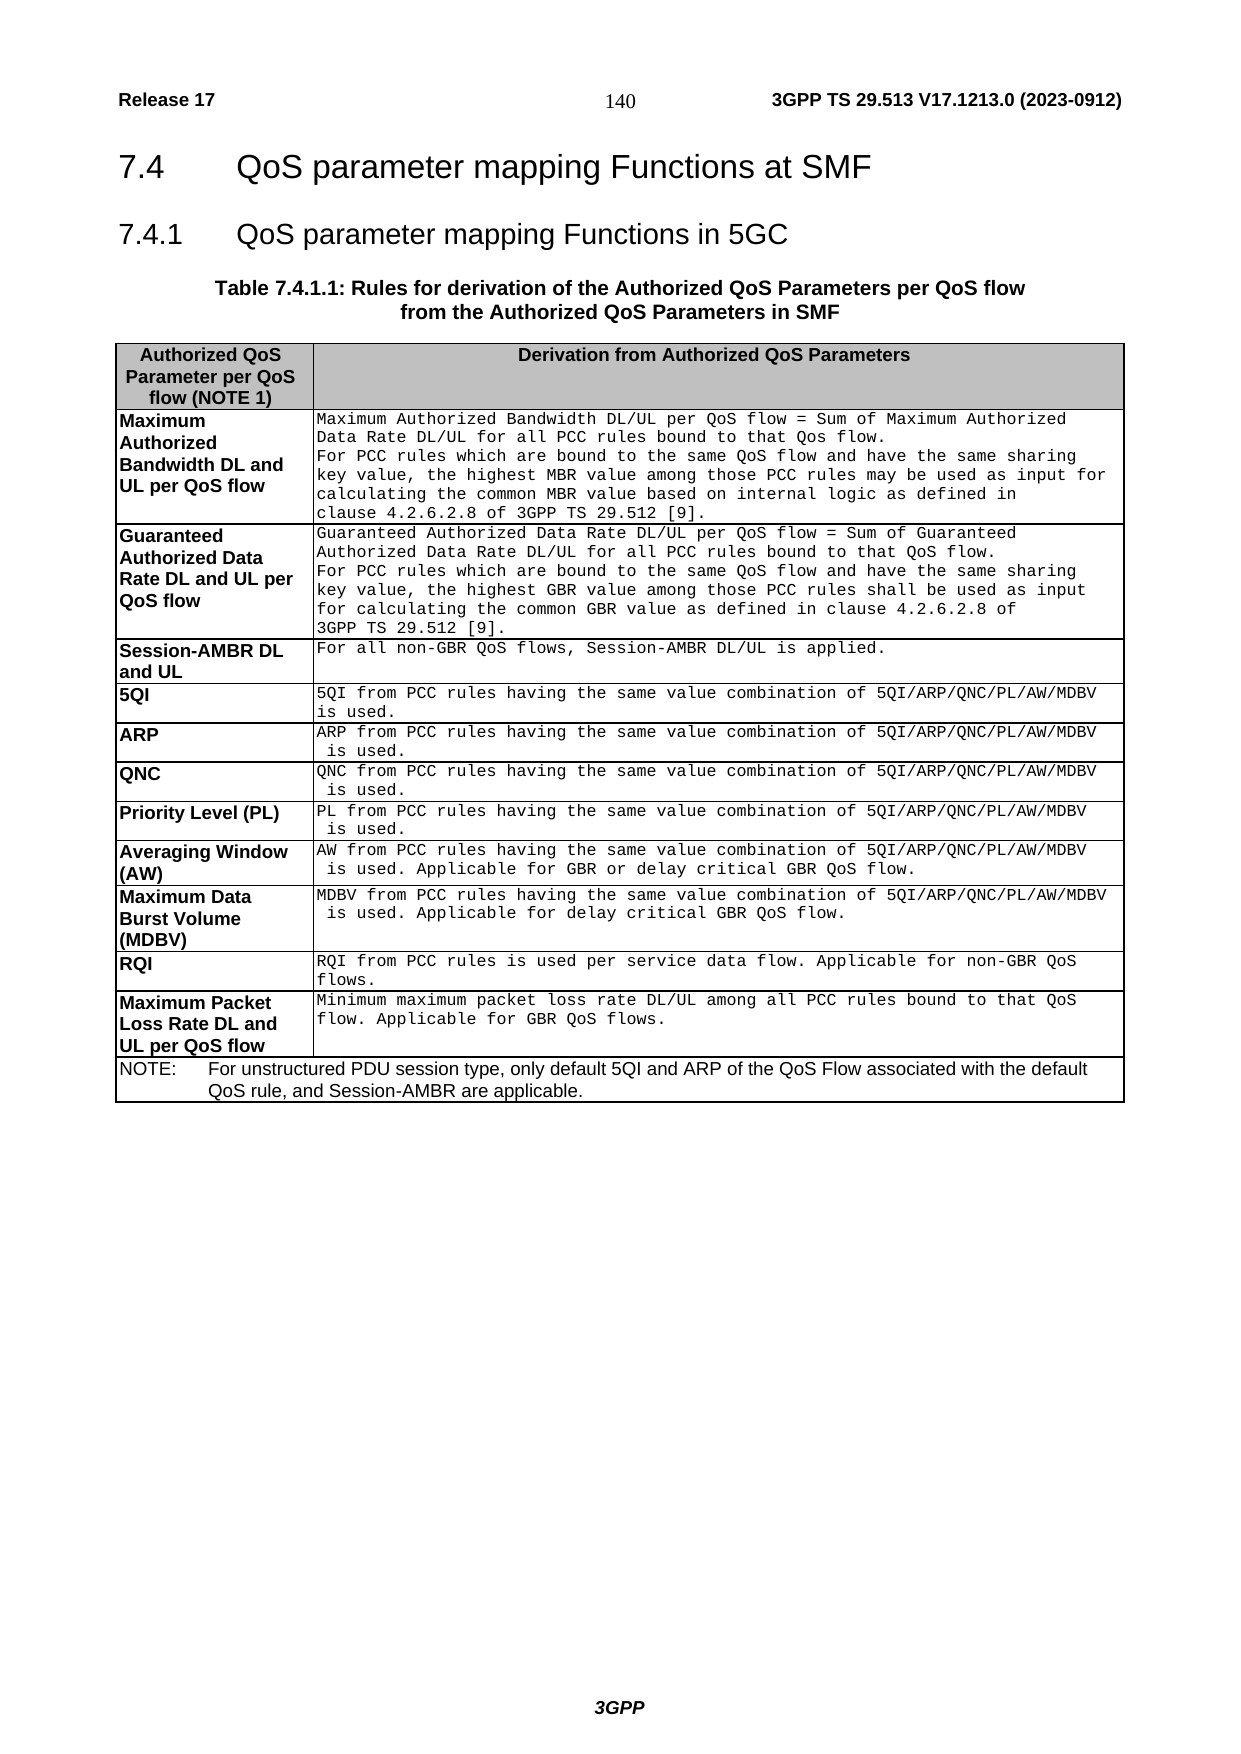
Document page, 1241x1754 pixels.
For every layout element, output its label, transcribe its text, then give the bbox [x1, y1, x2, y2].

text Table 7.4.1.1: Rules for derivation of the Authorized QoS Parameters per QoS flow from the Authorized QoS Parameters in SMF [118, 276, 1122, 324]
table_cell Minimum maximum packet loss rate DL/UL among all PCC rules bound to that QoS flow. Applicable for GBR QoS flows. [314, 992, 1123, 1056]
table_header Derivation from Authorized QoS Parameters [314, 344, 1123, 409]
table_cell PL from PCC rules having the same value combination of 5QI/ARP/QNC/PL/AW/MDBV is used. [314, 802, 1123, 840]
table_cell 5QI from PCC rules having the same value combination of 5QI/ARP/QNC/PL/AW/MDBV is used. [314, 684, 1123, 722]
table_cell AW from PCC rules having the same value combination of 5QI/ARP/QNC/PL/AW/MDBV is used. Applicable for GBR or delay critical GBR QoS flow. [314, 841, 1123, 884]
table_cell Guaranteed Authorized Data Rate DL and UL per QoS flow [117, 525, 313, 638]
table_cell QNC [117, 763, 313, 801]
table_cell Maximum Data Burst Volume (MDBV) [117, 886, 313, 951]
table_cell Maximum Authorized Bandwidth DL/UL per QoS flow = Sum of Maximum Authorized Data Rate DL/UL for all PCC rules bound to that Qos flow. For PCC rules which are bound to the same QoS flow and have the same sharing key value, the highest MBR value among those PCC rules may be used as input for calculating the common MBR value based on internal logic as defined in clause 4.2.6.2.8 of 3GPP TS 29.512 [9]. [314, 410, 1123, 523]
table_cell Priority Level (PL) [117, 802, 313, 840]
subtitle 7.4 QoS parameter mapping Functions at SMF [118, 147, 1122, 186]
table_cell Averaging Window (AW) [117, 841, 313, 884]
table_cell ARP from PCC rules having the same value combination of 5QI/ARP/QNC/PL/AW/MDBV is used. [314, 724, 1123, 761]
table_cell ARP [117, 724, 313, 761]
table_cell RQI from PCC rules is used per service data flow. Applicable for non-GBR QoS flows. [314, 952, 1123, 990]
table_cell QNC from PCC rules having the same value combination of 5QI/ARP/QNC/PL/AW/MDBV is used. [314, 763, 1123, 801]
table_header Authorized QoS Parameter per QoS flow (NOTE 1) [117, 344, 313, 409]
table_cell Guaranteed Authorized Data Rate DL/UL per QoS flow = Sum of Guaranteed Authorized Data Rate DL/UL for all PCC rules bound to that QoS flow. For PCC rules which are bound to the same QoS flow and have the same sharing key value, the highest GBR value among those PCC rules shall be used as input for calculating the common GBR value as defined in clause 4.2.6.2.8 of 3GPP TS 29.512 [9]. [314, 525, 1123, 638]
table_cell 5QI [117, 684, 313, 722]
table_cell Maximum Authorized Bandwidth DL and UL per QoS flow [117, 410, 313, 523]
table_cell MDBV from PCC rules having the same value combination of 5QI/ARP/QNC/PL/AW/MDBV is used. Applicable for delay critical GBR QoS flow. [314, 886, 1123, 951]
table_cell Maximum Packet Loss Rate DL and UL per QoS flow [117, 992, 313, 1056]
subtitle 7.4.1 QoS parameter mapping Functions in 5GC [118, 217, 1122, 251]
table_cell RQI [117, 952, 313, 990]
table_cell For all non-GBR QoS flows, Session-AMBR DL/UL is applied. [314, 640, 1123, 683]
table_cell Session-AMBR DL and UL [117, 640, 313, 683]
table_cell NOTE: For unstructured PDU session type, only default 5QI and ARP of the QoS Flow associated with the default QoS rule, and Session-AMBR are applicable. [117, 1058, 1123, 1101]
